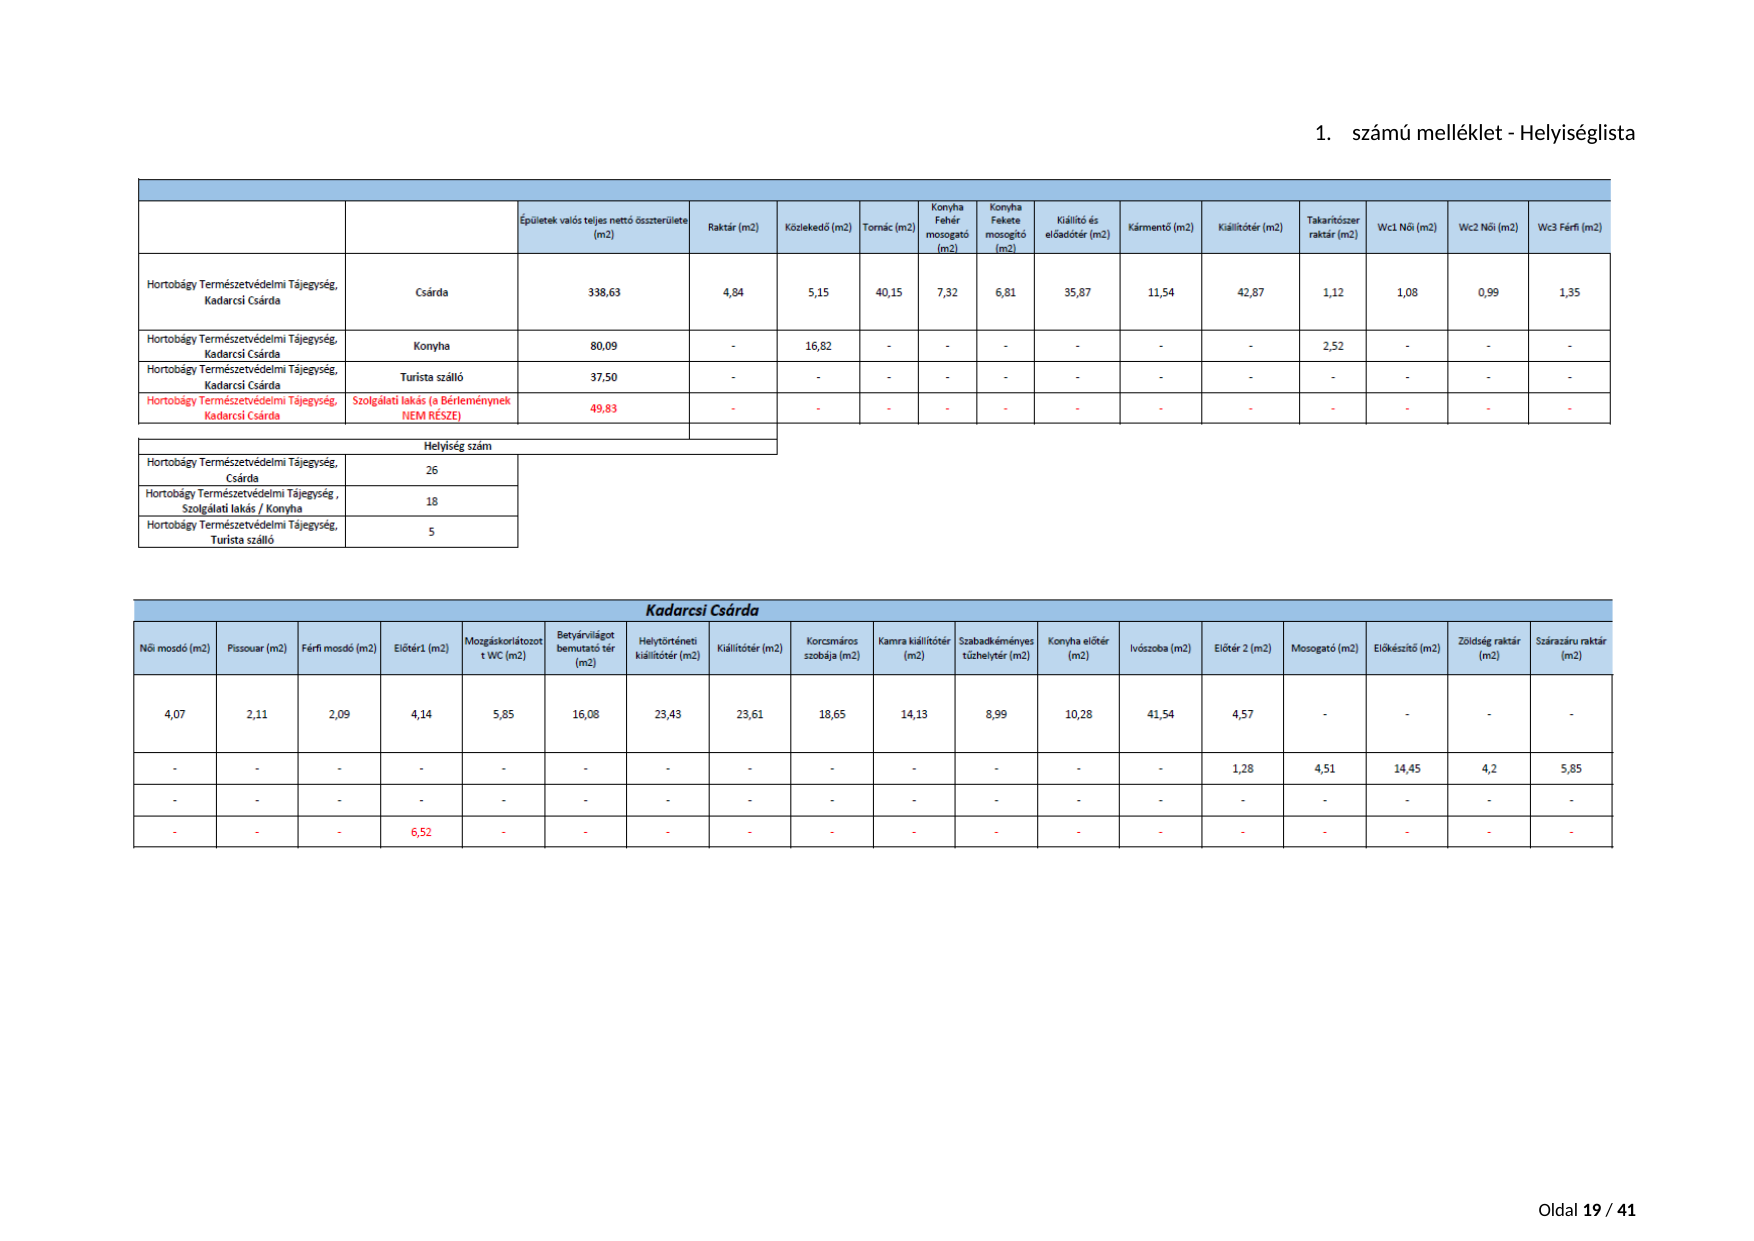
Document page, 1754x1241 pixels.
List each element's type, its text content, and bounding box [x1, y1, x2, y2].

list számú melléklet - Helyiséglista [381, 118, 1636, 146]
picture [118, 165, 1636, 564]
picture [118, 582, 1634, 875]
